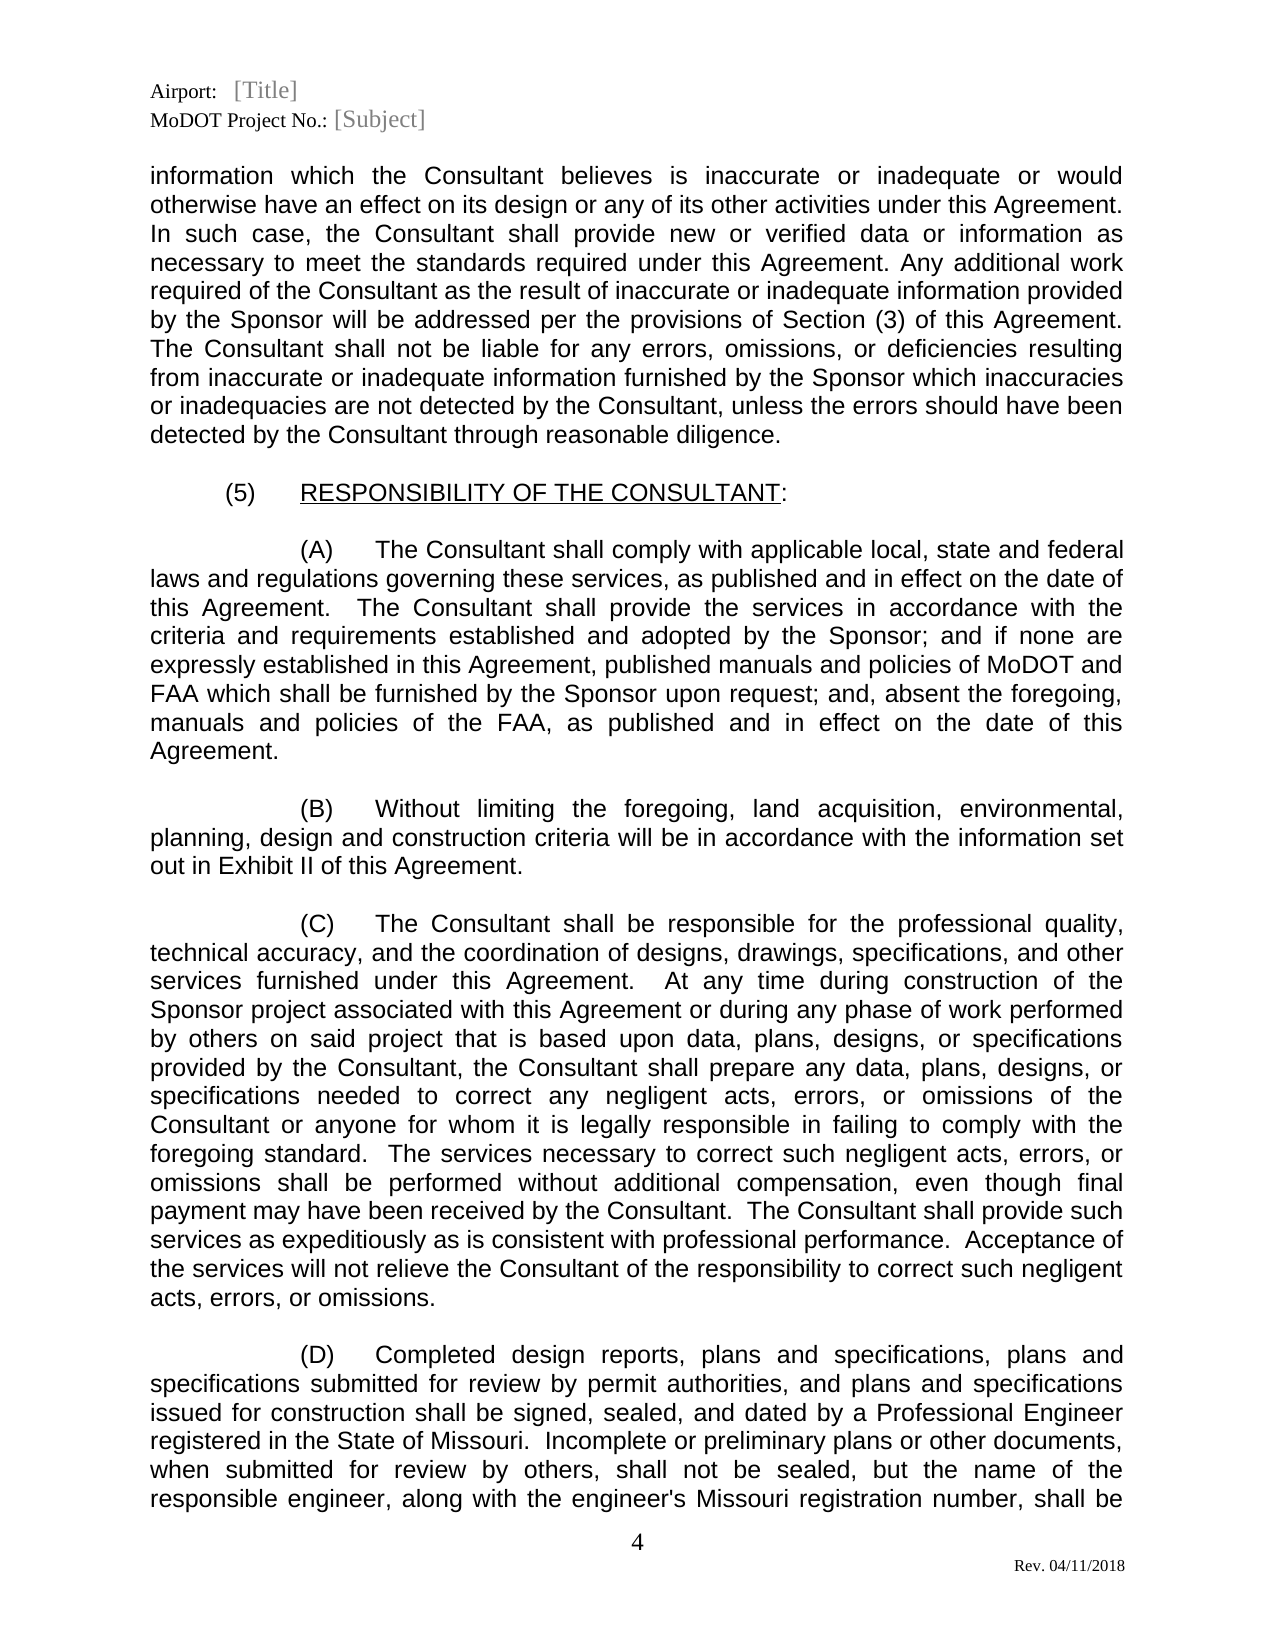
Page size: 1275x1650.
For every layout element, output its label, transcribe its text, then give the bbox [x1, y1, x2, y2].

text (A) The Consultant shall comply with applicable local, state and federal laws and regulations governing these services, as published and in effect on the date of this Agreement. The Consultant shall provide the services in accordance with the criteria and requirements established and adopted by the Sponsor; and if none are expressly established in this Agreement, published manuals and policies of MoDOT and FAA which shall be furnished by the Sponsor upon request; and, absent the foregoing, manuals and policies of the FAA, as published and in effect on the date of this Agreement. [150, 535, 1125, 765]
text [150, 1340, 1125, 1512]
text (5) RESPONSIBILITY OF THE CONSULTANT: [150, 477, 1125, 506]
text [150, 161, 1125, 449]
text (B) Without limiting the foregoing, land acquisition, environmental, planning, design and construction criteria will be in accordance with the information set out in Exhibit II of this Agreement. [150, 794, 1125, 880]
text (C) The Consultant shall be responsible for the professional quality, technical accuracy, and the coordination of designs, drawings, specifications, and other services furnished under this Agreement. At any time during construction of the Sponsor project associated with this Agreement or during any phase of work performed by others on said project that is based upon data, plans, designs, or specifications provided by the Consultant, the Consultant shall prepare any data, plans, designs, or specifications needed to correct any negligent acts, errors, or omissions of the Consultant or anyone for whom it is legally responsible in failing to comply with the foregoing standard. The services necessary to correct such negligent acts, errors, or omissions shall be performed without additional compensation, even though final payment may have been received by the Consultant. The Consultant shall provide such services as expeditiously as is consistent with professional performance. Acceptance of the services will not relieve the Consultant of the responsibility to correct such negligent acts, errors, or omissions. [150, 909, 1125, 1311]
